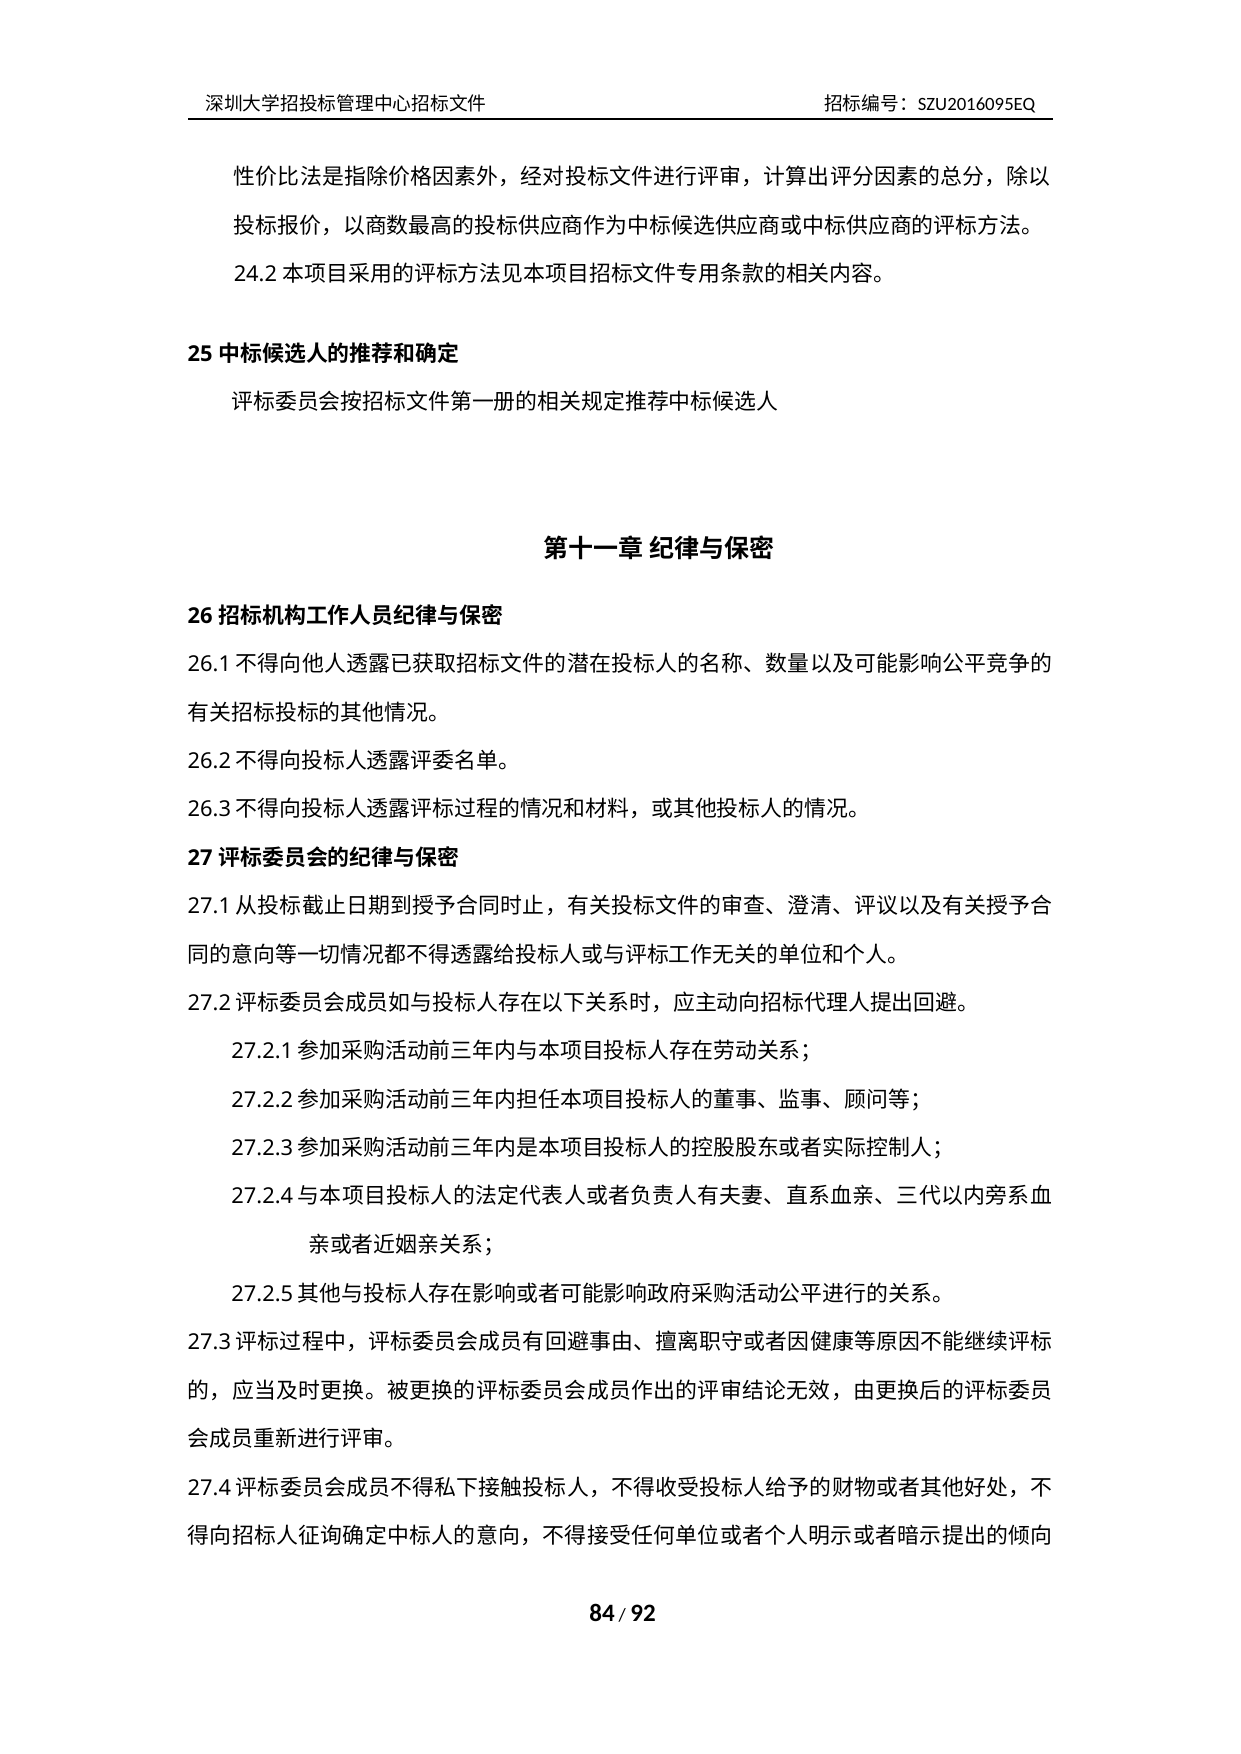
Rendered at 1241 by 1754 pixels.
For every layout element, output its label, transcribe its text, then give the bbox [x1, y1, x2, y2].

text 27.2.2参加采购活动前三年内担任本项目投标人的董事、监事、顾问等； [231, 1081, 1053, 1114]
text 25 中标候选人的推荐和确定 [187, 336, 1053, 369]
text 27 评标委员会的纪律与保密 [187, 839, 1053, 872]
text 27.2.3参加采购活动前三年内是本项目投标人的控股股东或者实际控制人； [231, 1130, 1053, 1162]
text 27.2.1参加采购活动前三年内与本项目投标人存在劳动关系； [231, 1033, 1053, 1066]
text 性价比法是指除价格因素外，经对投标文件进行评审，计算出评分因素的总分，除以投标报价，以商数最高的投标供应商作为中标候选供应商或中标供应商的评标方法。 [233, 158, 1053, 240]
text 27.1从投标截止日期到授予合同时止，有关投标文件的审查、澄清、评议以及有关授予合同的意向等一切情况都不得透露给投标人或与评标工作无关的单位和个人。 [187, 888, 1053, 969]
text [187, 1469, 1053, 1551]
text 27.2.5其他与投标人存在影响或者可能影响政府采购活动公平进行的关系。 [187, 1275, 1053, 1308]
text 26.3不得向投标人透露评标过程的情况和材料，或其他投标人的情况。 [187, 791, 1053, 823]
text 26.2不得向投标人透露评委名单。 [187, 743, 1053, 775]
text 26.1不得向他人透露已获取招标文件的潜在投标人的名称、数量以及可能影响公平竞争的有关招标投标的其他情况。 [187, 646, 1053, 727]
text 评标委员会按招标文件第一册的相关规定推荐中标候选人 [187, 384, 1053, 416]
text 第十一章 纪律与保密 [265, 514, 1053, 579]
text 27.2评标委员会成员如与投标人存在以下关系时，应主动向招标代理人提出回避。 [187, 985, 1053, 1017]
text 27.2.4与本项目投标人的法定代表人或者负责人有夫妻、直系血亲、三代以内旁系血亲或者近姻亲关系； [231, 1178, 1053, 1259]
text 24.2 本项目采用的评标方法见本项目招标文件专用条款的相关内容。 [233, 256, 1053, 288]
text 26 招标机构工作人员纪律与保密 [187, 597, 1053, 630]
text 27.3评标过程中，评标委员会成员有回避事由、擅离职守或者因健康等原因不能继续评标的，应当及时更换。被更换的评标委员会成员作出的评审结论无效，由更换后的评标委员会成员重新进行评审。 [187, 1323, 1053, 1453]
